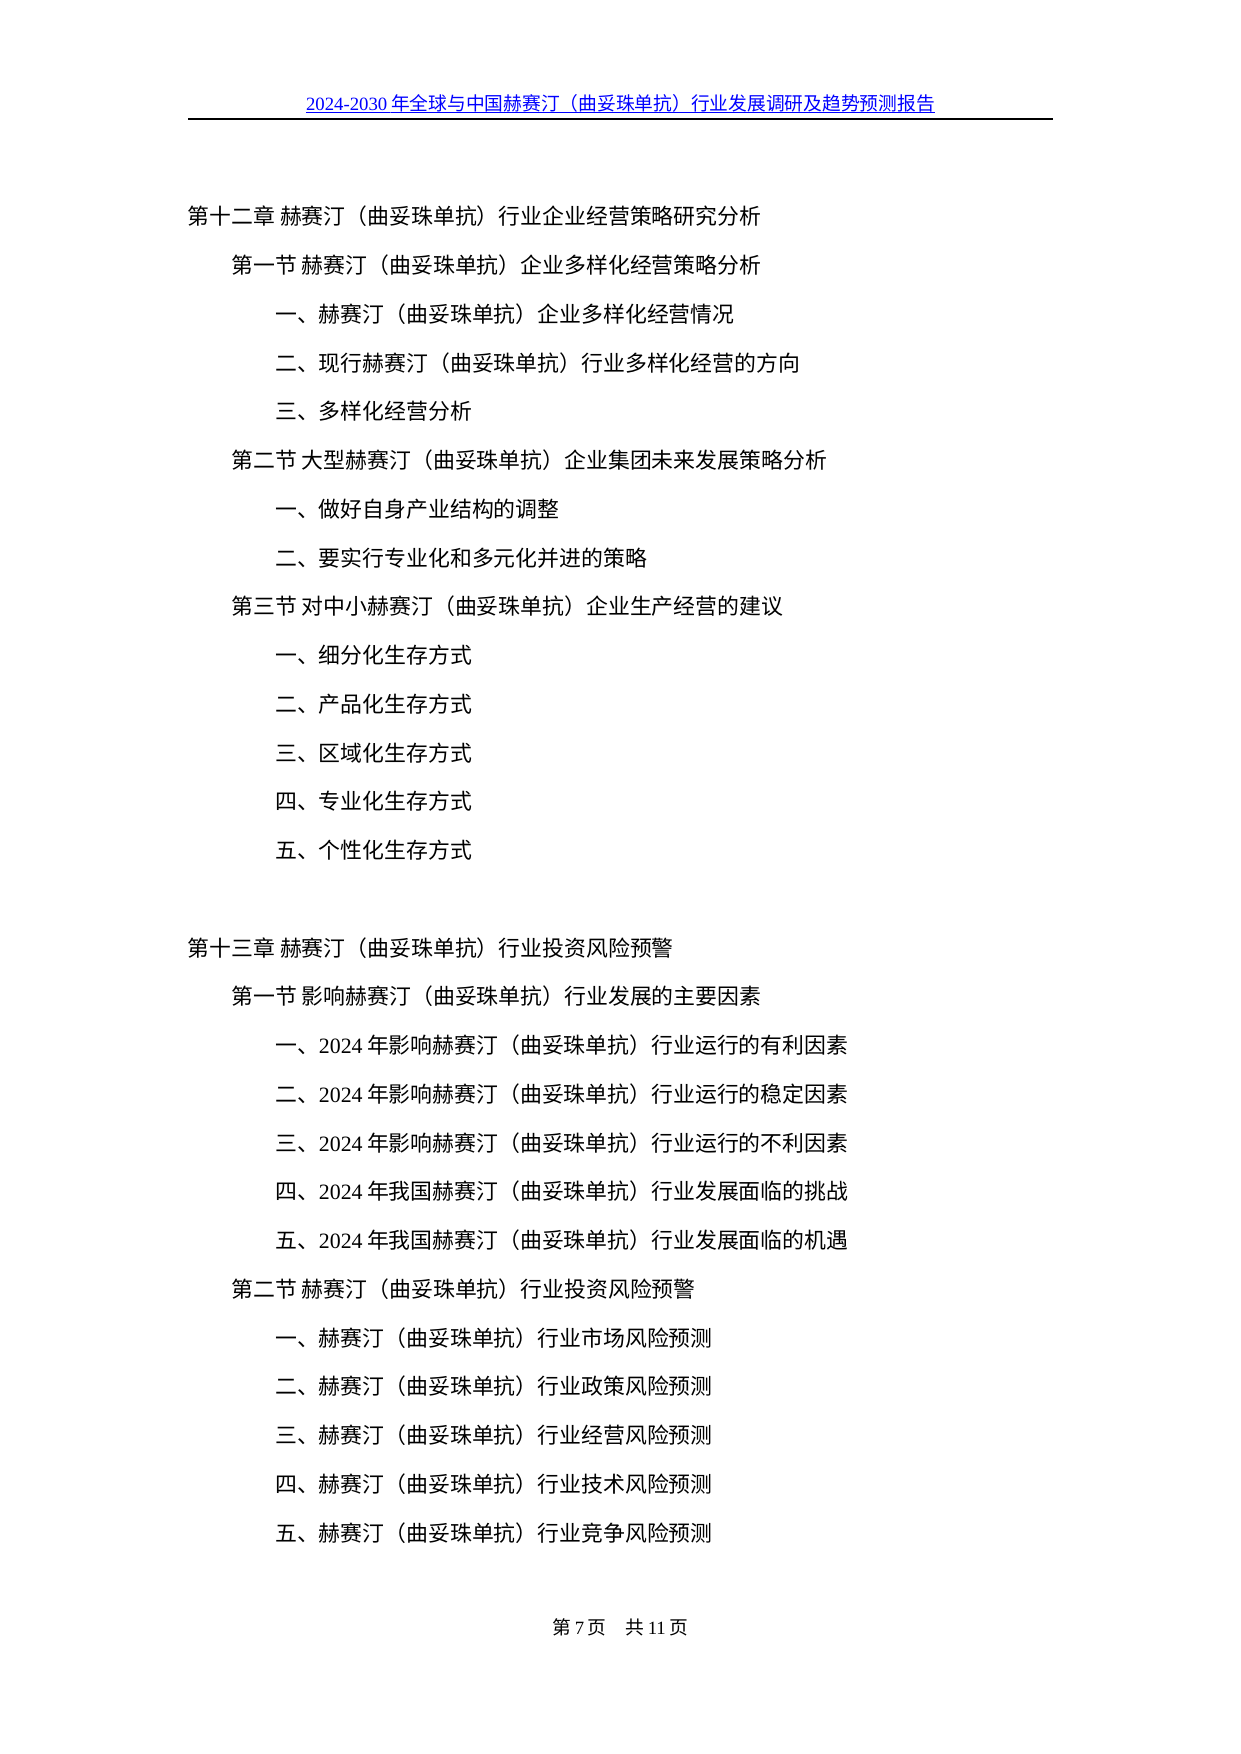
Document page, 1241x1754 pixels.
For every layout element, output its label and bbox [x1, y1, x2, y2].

text [187, 150, 1053, 1548]
